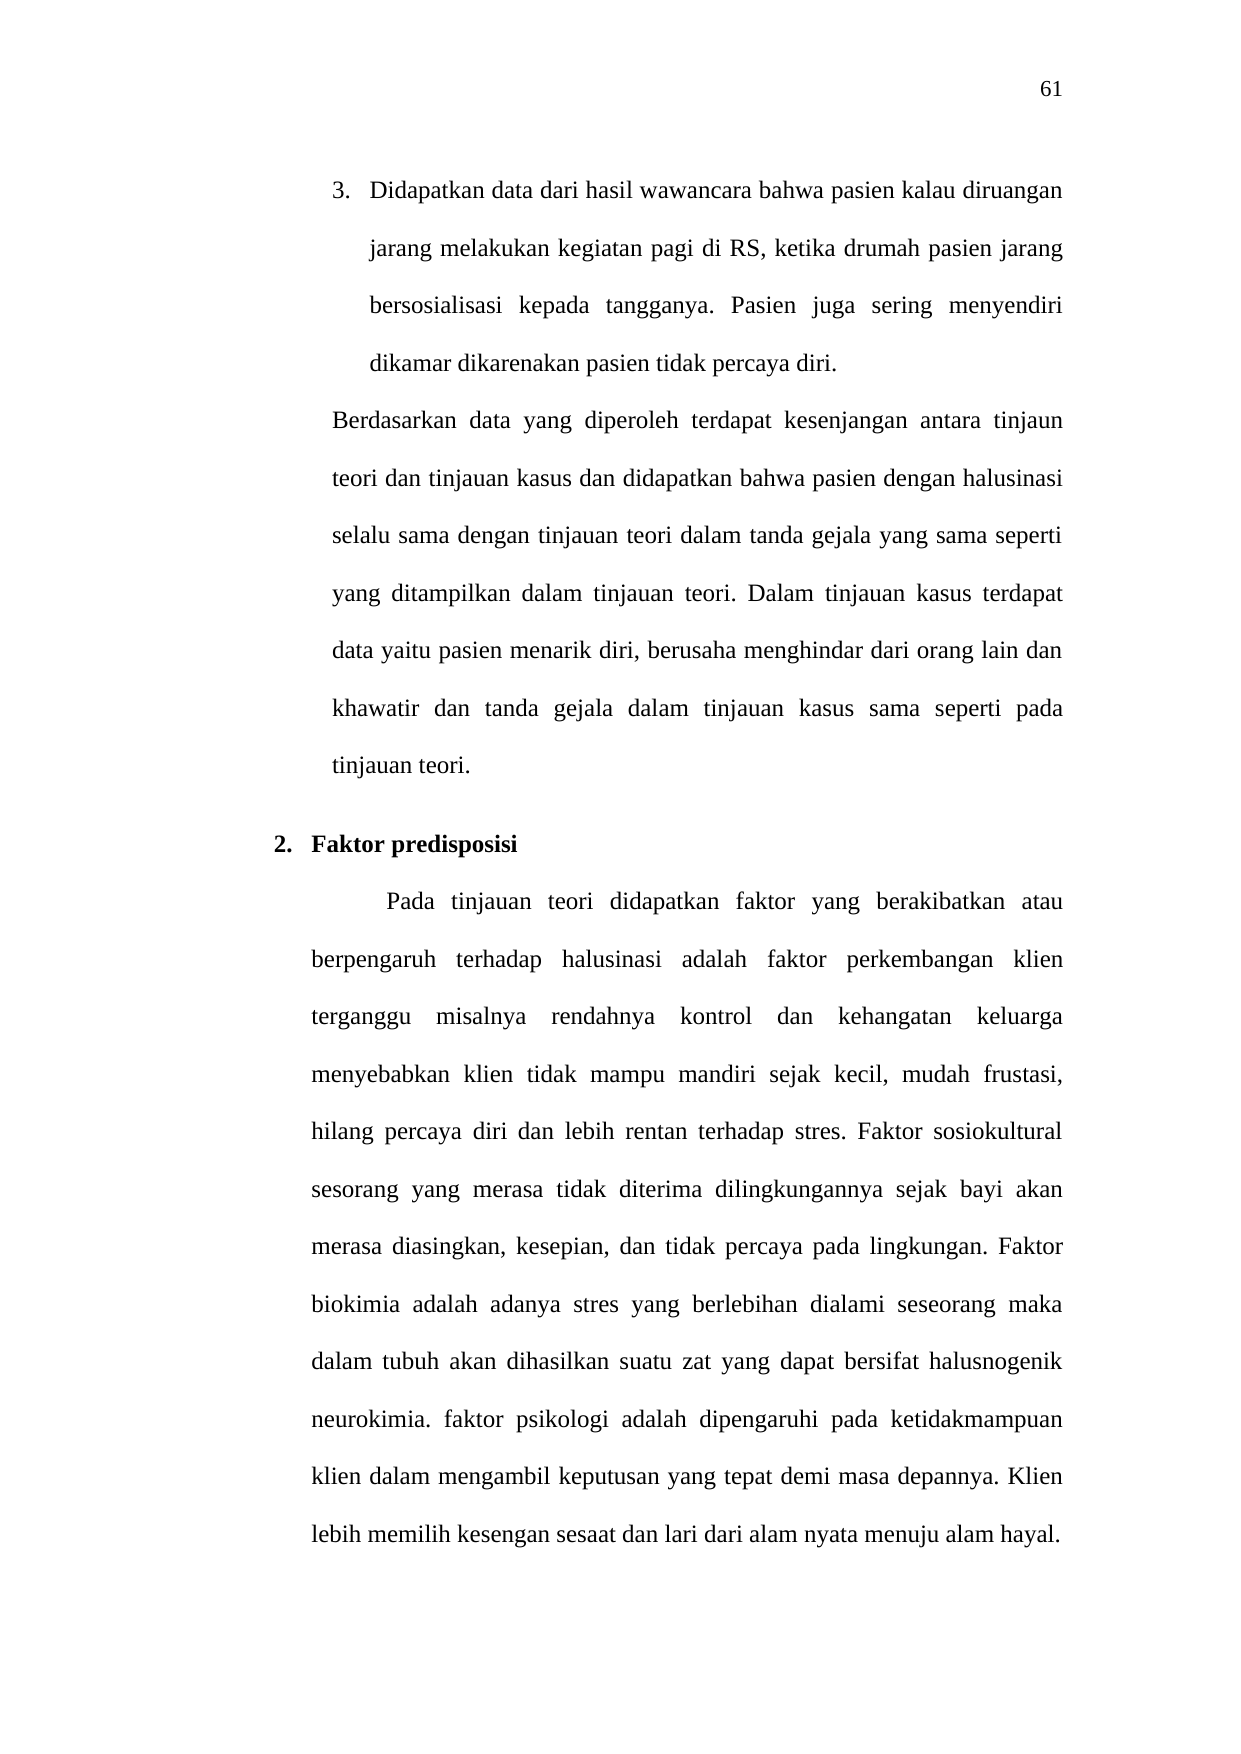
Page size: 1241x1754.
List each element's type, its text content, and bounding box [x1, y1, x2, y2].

text Pada tinjauan teori didapatkan faktor yang berakibatkan atau berpengaruh terhadap halusinasi adalah faktor perkembangan klien terganggu misalnya rendahnya kontrol dan kehangatan keluarga menyebabkan klien tidak mampu mandiri sejak kecil, mudah frustasi, hilang percaya diri dan lebih rentan terhadap stres. Faktor sosiokultural sesorang yang merasa tidak diterima dilingkungannya sejak bayi akan merasa diasingkan, kesepian, dan tidak percaya pada lingkungan. Faktor biokimia adalah adanya stres yang berlebihan dialami seseorang maka dalam tubuh akan dihasilkan suatu zat yang dapat bersifat halusnogenik neurokimia. faktor psikologi adalah dipengaruhi pada ketidakmampuan klien dalam mengambil keputusan yang tepat demi masa depannya. Klien lebih memilih kesengan sesaat dan lari dari alam nyata menuju alam hayal. [311, 886, 1063, 1547]
subtitle Faktor predisposisi [274, 829, 1086, 857]
list Didapatkan data dari hasil wawancara bahwa pasien kalau diruangan jarang melakukan kegiatan pagi di RS, ketika drumah pasien jarang bersosialisasi kepada tangganya. Pasien juga sering menyendiri dikamar dikarenakan pasien tidak percaya diri. [332, 175, 1063, 376]
text Berdasarkan data yang diperoleh terdapat kesenjangan antara tinjaun teori dan tinjauan kasus dan didapatkan bahwa pasien dengan halusinasi selalu sama dengan tinjauan teori dalam tanda gejala yang sama seperti yang ditampilkan dalam tinjauan teori. Dalam tinjauan kasus terdapat data yaitu pasien menarik diri, berusaha menghindar dari orang lain dan khawatir dan tanda gejala dalam tinjauan kasus sama seperti pada tinjauan teori. [332, 405, 1063, 779]
